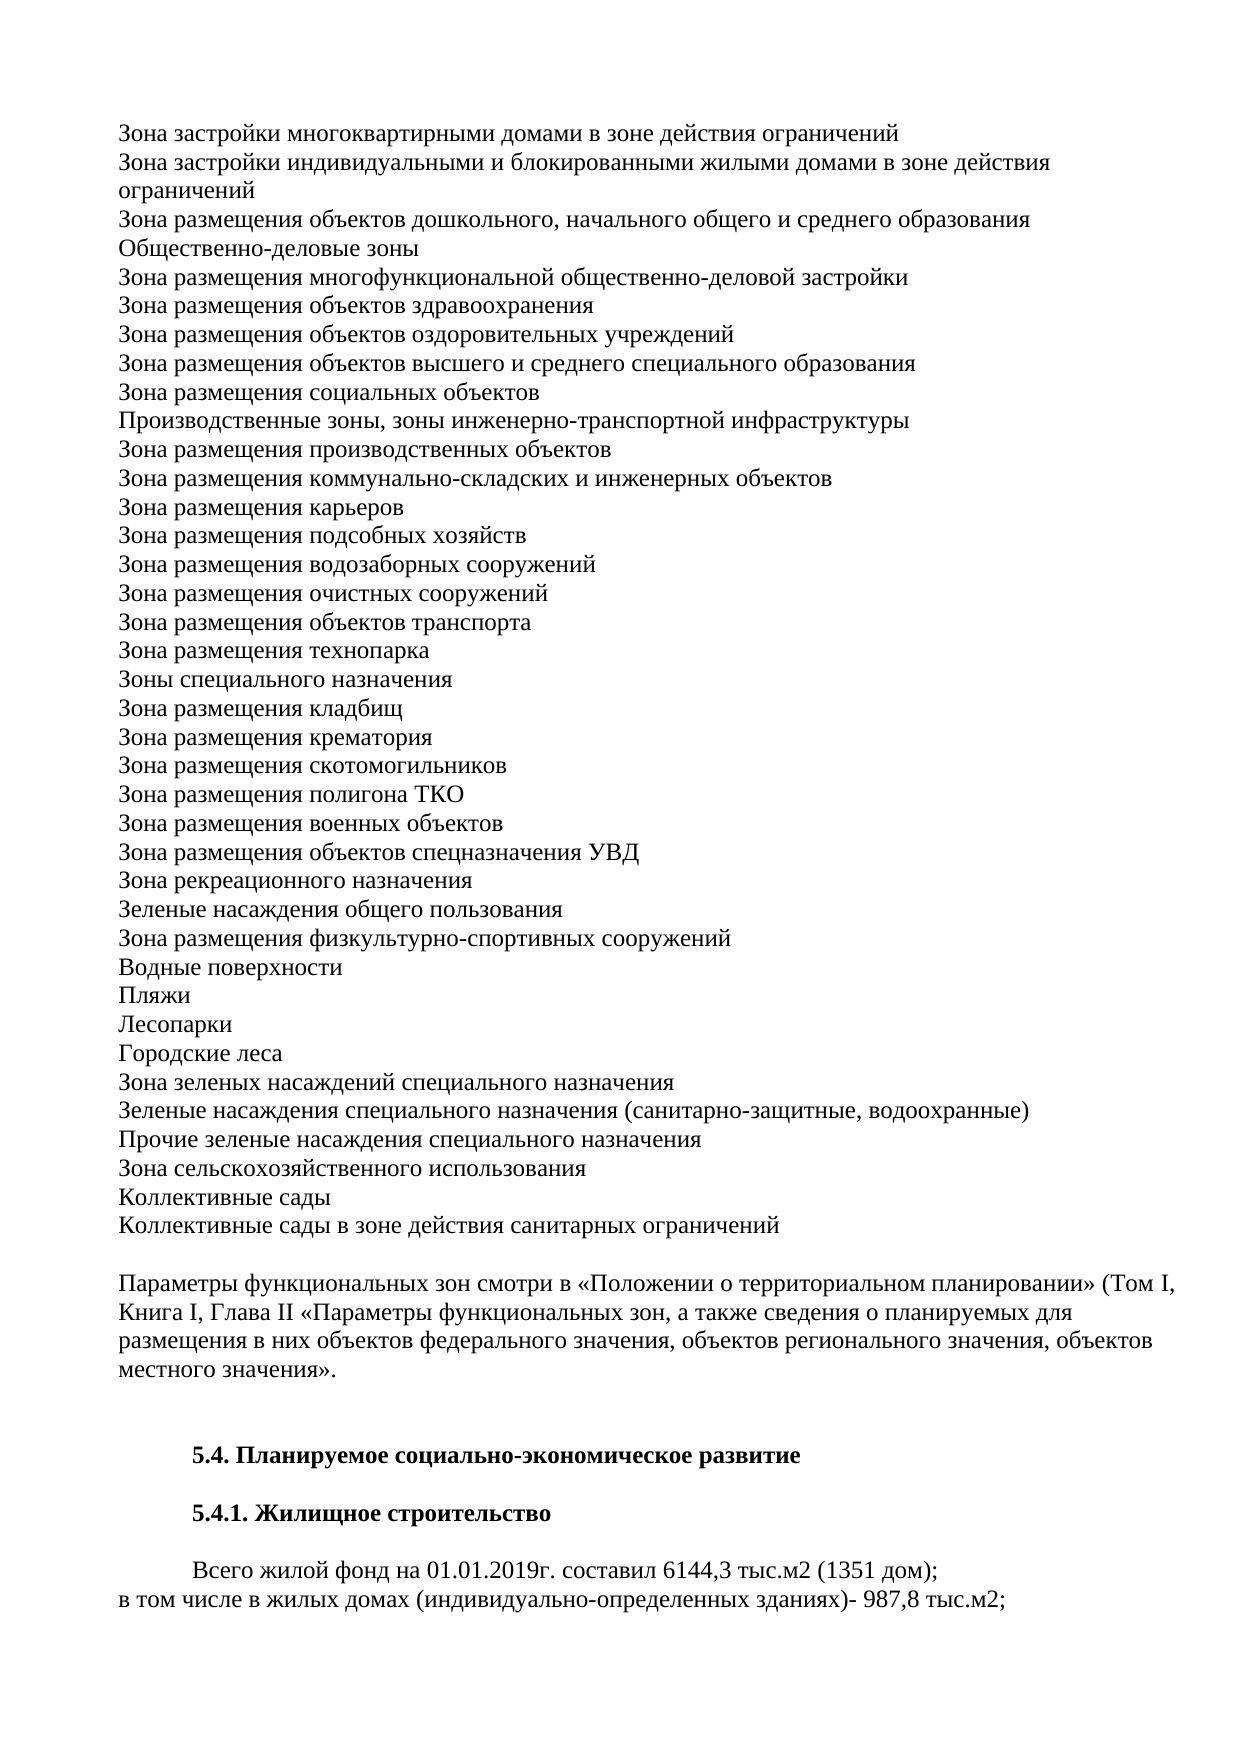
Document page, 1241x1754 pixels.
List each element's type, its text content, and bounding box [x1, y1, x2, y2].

text Зона размещения водозаборных сооружений [118, 549, 1181, 578]
text Зоны специального назначения [118, 664, 1181, 693]
text Зона размещения крематория [118, 722, 1181, 751]
text Зеленые насаждения специального назначения (санитарно-защитные, водоохранные) [118, 1096, 1181, 1124]
text 5.4.1. Жилищное строительство [118, 1498, 1181, 1527]
text Зона размещения военных объектов [118, 808, 1181, 837]
text Зона размещения производственных объектов [118, 434, 1181, 463]
text Всего жилой фонд на 01.01.2019г. составил 6144,3 тыс.м2 (1351 дом); [118, 1556, 1181, 1584]
text Зона размещения объектов оздоровительных учреждений [118, 319, 1181, 348]
text Зона размещения объектов дошкольного, начального общего и среднего образования [118, 204, 1181, 233]
text Пляжи [118, 981, 1181, 1009]
text Зона рекреационного назначения [118, 866, 1181, 894]
text Зона застройки индивидуальными и блокированными жилыми домами в зоне действия ограничений [118, 147, 1181, 204]
text Коллективные сады в зоне действия санитарных ограничений [118, 1211, 1181, 1239]
text Зона размещения объектов спецназначения УВД [118, 837, 1181, 866]
text Зона размещения социальных объектов [118, 377, 1181, 406]
text Зона размещения подсобных хозяйств [118, 521, 1181, 549]
text Зона размещения очистных сооружений [118, 578, 1181, 607]
text Зона размещения скотомогильников [118, 751, 1181, 779]
text Коллективные сады [118, 1182, 1181, 1211]
text Зона размещения карьеров [118, 492, 1181, 521]
text Прочие зеленые насаждения специального назначения [118, 1124, 1181, 1153]
text Зона размещения технопарка [118, 636, 1181, 664]
text Водные поверхности [118, 952, 1181, 981]
text Лесопарки [118, 1009, 1181, 1038]
text Зона застройки многоквартирными домами в зоне действия ограничений [118, 118, 1181, 147]
text Зона размещения физкультурно-спортивных сооружений [118, 923, 1181, 952]
text Параметры функциональных зон смотри в «Положении о территориальном планировании» (Том I, Книга I, Глава II «Параметры функциональных зон, а также сведения о планируемых для размещения в них объектов федерального значения, объектов регионального значения, объектов местного значения». [118, 1268, 1181, 1383]
text Городские леса [118, 1038, 1181, 1067]
text Зеленые насаждения общего пользования [118, 894, 1181, 923]
text Зона сельскохозяйственного использования [118, 1153, 1181, 1182]
text Производственные зоны, зоны инженерно-транспортной инфраструктуры [118, 406, 1181, 434]
text Зона размещения кладбищ [118, 693, 1181, 722]
text Зона размещения объектов высшего и среднего специального образования [118, 348, 1181, 377]
text в том числе в жилых домах (индивидуально-определенных зданиях)- 987,8 тыс.м2; [118, 1584, 1181, 1613]
text Зона зеленых насаждений специального назначения [118, 1067, 1181, 1096]
text Зона размещения многофункциональной общественно-деловой застройки [118, 262, 1181, 291]
text 5.4. Планируемое социально-экономическое развитие [118, 1441, 1181, 1469]
text Зона размещения полигона ТКО [118, 779, 1181, 808]
text Зона размещения объектов здравоохранения [118, 291, 1181, 319]
text Зона размещения объектов транспорта [118, 607, 1181, 636]
text Зона размещения коммунально-складских и инженерных объектов [118, 463, 1181, 492]
text Общественно-деловые зоны [118, 233, 1181, 262]
